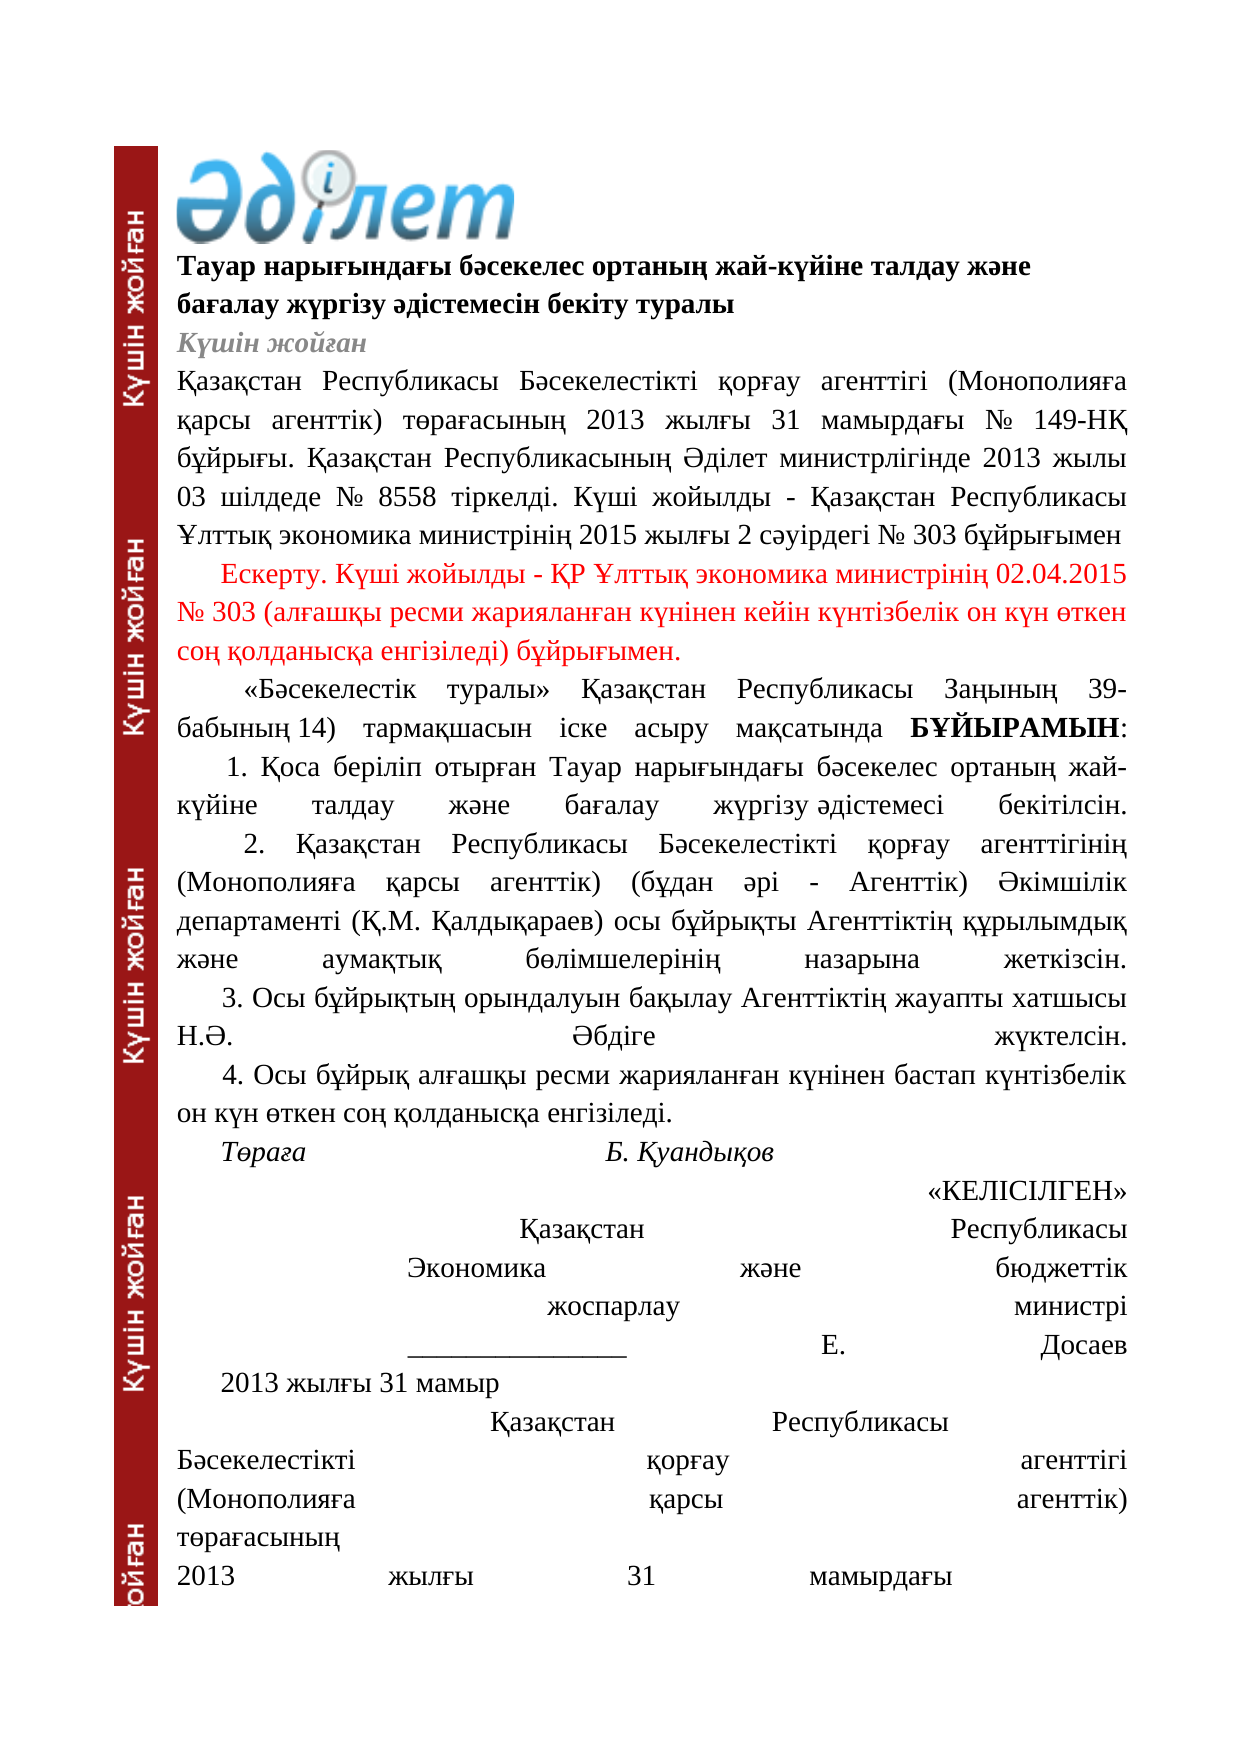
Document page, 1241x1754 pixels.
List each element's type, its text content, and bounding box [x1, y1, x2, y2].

text Қазақстан Республикасы Бәсекелестікті қорғау агенттігі (Монополияға қарсы агенттік) төрағасының 2013 жылғы 31 мамырдағы № 149-НҚ бұйрығы. Қазақстан Республикасының Әділет министрлігінде 2013 жылы 03 шілдеде № 8558 тіркелді. Күші жойылды - Қазақстан Республикасы Ұлттық экономика министрінің 2015 жылғы 2 сәуірдегі № 303 бұйрығымен [112, 363, 1128, 551]
picture [176, 150, 515, 244]
picture [114, 667, 158, 672]
text «КЕЛІСІЛГЕН» Қазақстан Республикасы Экономика және бюджеттiк жоспарлау министрі _______________ Е. Досаев 2013 жылғы 31 мамыр [112, 1173, 1128, 1399]
text Төраға Б. Қуандықов [112, 1134, 1128, 1168]
text Тауар нарығындағы бәсекелес ортаның жай-күйіне талдау және бағалау жүргізу әдістемесін бекіту туралы [112, 248, 1128, 320]
picture [114, 551, 158, 556]
picture [114, 1592, 158, 1606]
text Күшін жойған [112, 325, 1128, 358]
picture [114, 320, 158, 325]
picture [114, 1168, 158, 1173]
picture [114, 358, 158, 363]
text Ескерту. Күші жойылды - ҚР Ұлттық экономика министрінің 02.04.2015 № 303 (алғашқы ресми жарияланған күнінен кейін күнтізбелік он күн өткен соң қолданысқа енгізіледі) бұйрығымен. [112, 556, 1128, 667]
picture [114, 1129, 158, 1134]
picture [114, 146, 158, 248]
text «Бәсекелестік туралы» Қазақстан Республикасы Заңының 39-бабының 14) тармақшасын іске асыру мақсатында БҰЙЫРАМЫН: 1. Қоса беріліп отырған Тауар нарығындағы бәсекелес ортаның жай-күйіне талдау және бағалау жүргізу әдістемесі бекітілсін. 2. Қазақстан Республикасы Бәсекелестікті қорғау агенттігінің (Монополияға қарсы агенттік) (бұдан әрі - Агенттік) Әкімшілік департаменті (Қ.М. Қалдықараев) осы бұйрықты Агенттіктің құрылымдық және аумақтық бөлімшелерінің назарына жеткізсін. 3. Осы бұйрықтың орындалуын бақылау Агенттіктің жауапты хатшысы Н.Ә. Әбдіге жүктелсін. 4. Осы бұйрық алғашқы ресми жарияланған күнінен бастап күнтізбелік он күн өткен соң қолданысқа енгізіледі. [112, 672, 1128, 1129]
picture [114, 1399, 158, 1404]
